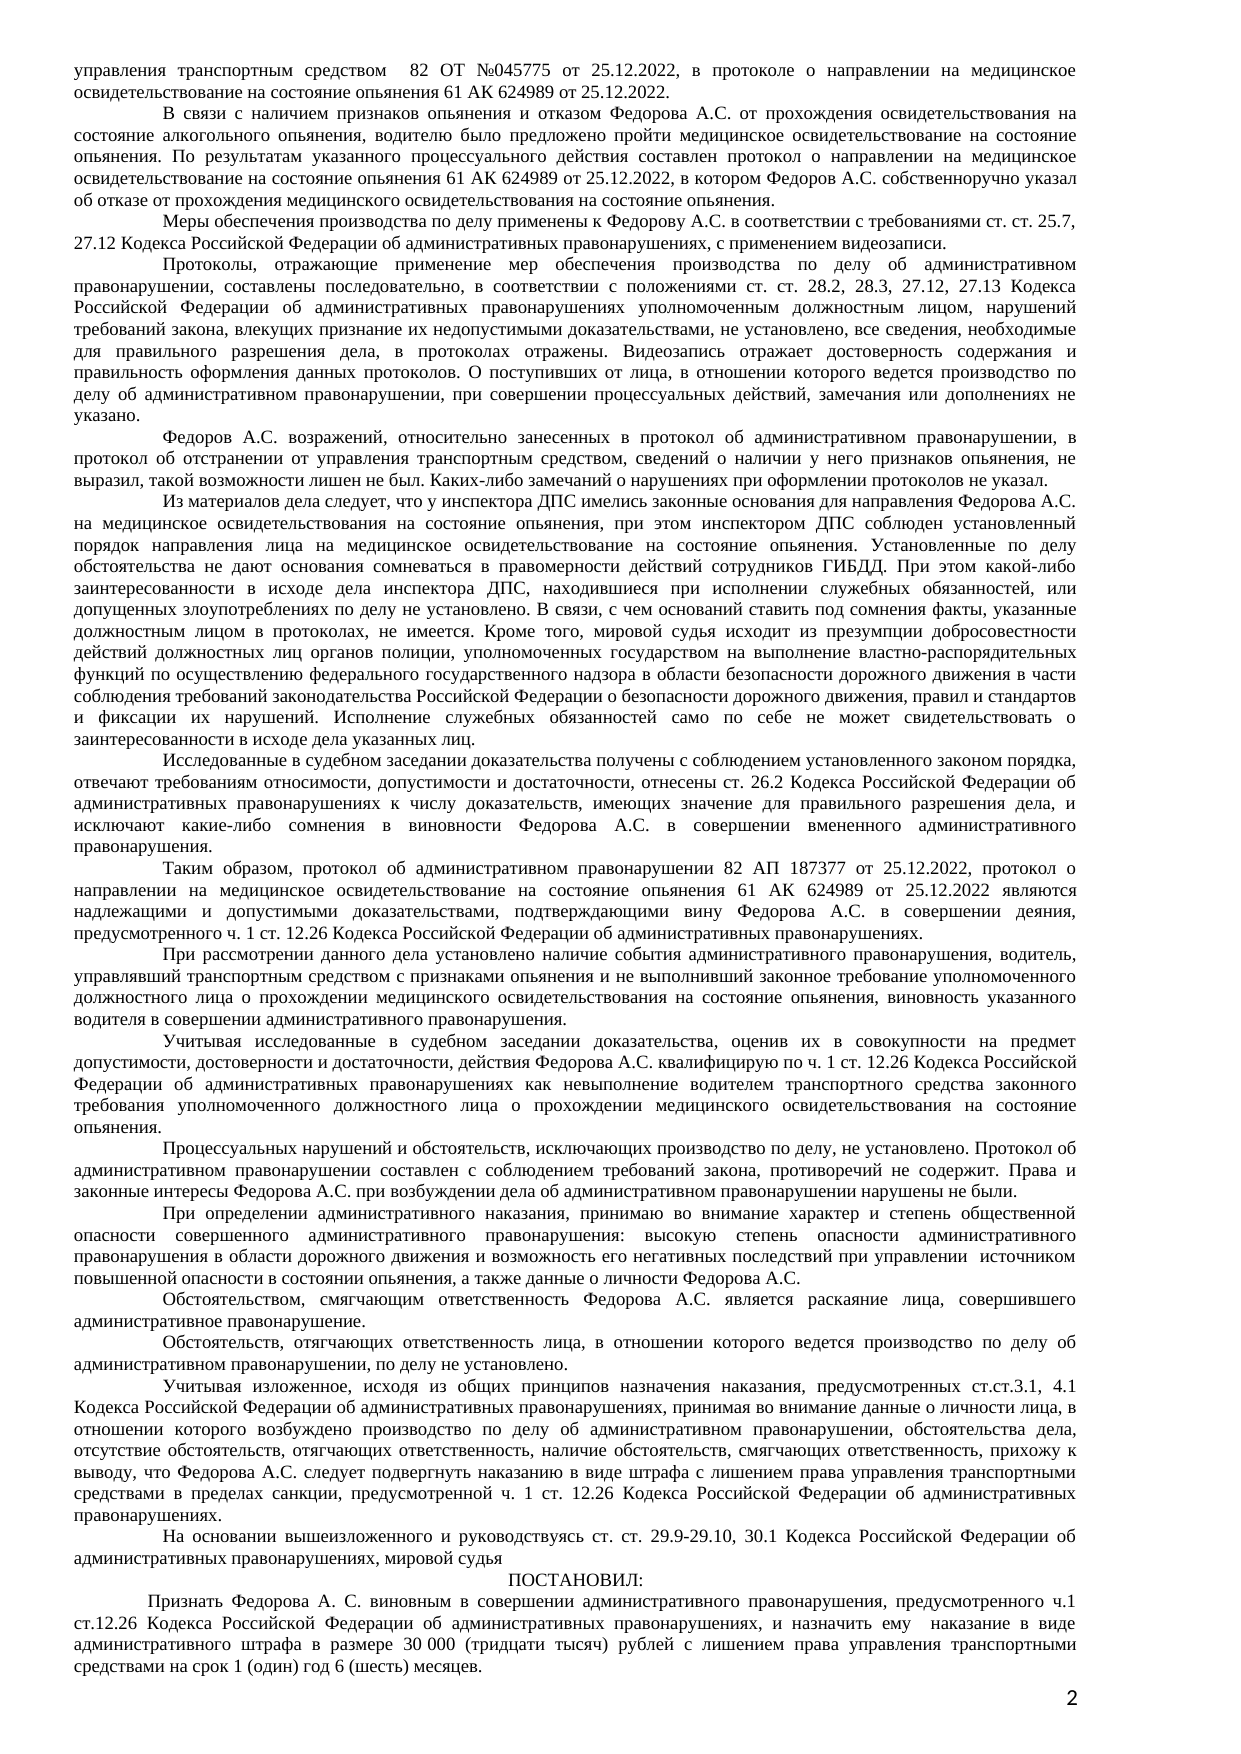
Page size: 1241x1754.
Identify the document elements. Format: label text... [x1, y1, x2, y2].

text Учитывая исследованные в судебном заседании доказательства, оценив их в совокупности на предмет допустимости, достоверности и достаточности, действия Федорова А.С. квалифицирую по ч. 1 ст. 12.26 Кодекса Российской Федерации об административных правонарушениях как невыполнение водителем транспортного средства законного требования уполномоченного должностного лица о прохождении медицинского освидетельствования на состояние опьянения. [74, 1029, 1078, 1137]
text Процессуальных нарушений и обстоятельств, исключающих производство по делу, не установлено. Протокол об административном правонарушении составлен с соблюдением требований закона, противоречий не содержит. Права и законные интересы Федорова А.С. при возбуждении дела об административном правонарушении нарушены не были. [74, 1137, 1078, 1202]
text Меры обеспечения производства по делу применены к Федорову А.С. в соответствии с требованиями ст. ст. 25.7, 27.12 Кодекса Российской Федерации об административных правонарушениях, с применением видеозаписи. [74, 210, 1078, 253]
text Учитывая изложенное, исходя из общих принципов назначения наказания, предусмотренных ст.ст.3.1, 4.1 Кодекса Российской Федерации об административных правонарушениях, принимая во внимание данные о личности лица, в отношении которого возбуждено производство по делу об административном правонарушении, обстоятельства дела, отсутствие обстоятельств, отягчающих ответственность, наличие обстоятельств, смягчающих ответственность, прихожу к выводу, что Федорова А.С. следует подвергнуть наказанию в виде штрафа с лишением права управления транспортными средствами в пределах санкции, предусмотренной ч. 1 ст. 12.26 Кодекса Российской Федерации об административных правонарушениях. [74, 1374, 1078, 1525]
text Таким образом, протокол об административном правонарушении 82 АП 187377 от 25.12.2022, протокол о направлении на медицинское освидетельствование на состояние опьянения 61 АК 624989 от 25.12.2022 являются надлежащими и допустимыми доказательствами, подтверждающими вину Федорова А.С. в совершении деяния, предусмотренного ч. 1 ст. 12.26 Кодекса Российской Федерации об административных правонарушениях. [74, 857, 1078, 943]
text Признать Федорова А. С. виновным в совершении административного правонарушения, предусмотренного ч.1 ст.12.26 Кодекса Российской Федерации об административных правонарушениях, и назначить ему наказание в виде административного штрафа в размере 30 000 (тридцати тысяч) рублей с лишением права управления транспортными средствами на срок 1 (один) год 6 (шесть) месяцев. [74, 1590, 1078, 1676]
text Исследованные в судебном заседании доказательства получены с соблюдением установленного законом порядка, отвечают требованиям относимости, допустимости и достаточности, отнесены ст. 26.2 Кодекса Российской Федерации об административных правонарушениях к числу доказательств, имеющих значение для правильного разрешения дела, и исключают какие-либо сомнения в виновности Федорова А.С. в совершении вмененного административного правонарушения. [74, 749, 1078, 857]
text Протоколы, отражающие применение мер обеспечения производства по делу об административном правонарушении, составлены последовательно, в соответствии с положениями ст. ст. 28.2, 28.3, 27.12, 27.13 Кодекса Российской Федерации об административных правонарушениях уполномоченным должностным лицом, нарушений требований закона, влекущих признание их недопустимыми доказательствами, не установлено, все сведения, необходимые для правильного разрешения дела, в протоколах отражены. Видеозапись отражает достоверность содержания и правильность оформления данных протоколов. О поступивших от лица, в отношении которого ведется производство по делу об административном правонарушении, при совершении процессуальных действий, замечания или дополнениях не указано. [74, 253, 1078, 426]
text ПОСТАНОВИЛ: [74, 1568, 1078, 1590]
text На основании вышеизложенного и руководствуясь ст. ст. 29.9-29.10, 30.1 Кодекса Российской Федерации об административных правонарушениях, мировой судья [74, 1525, 1078, 1568]
text Федоров А.С. возражений, относительно занесенных в протокол об административном правонарушении, в протокол об отстранении от управления транспортным средством, сведений о наличии у него признаков опьянения, не выразил, такой возможности лишен не был. Каких-либо замечаний о нарушениях при оформлении протоколов не указал. [74, 426, 1078, 490]
text В связи с наличием признаков опьянения и отказом Федорова А.С. от прохождения освидетельствования на состояние алкогольного опьянения, водителю было предложено пройти медицинское освидетельствование на состояние опьянения. По результатам указанного процессуального действия составлен протокол о направлении на медицинское освидетельствование на состояние опьянения 61 АК 624989 от 25.12.2022, в котором Федоров А.С. собственноручно указал об отказе от прохождения медицинского освидетельствования на состояние опьянения. [74, 102, 1078, 210]
text Из материалов дела следует, что у инспектора ДПС имелись законные основания для направления Федорова А.С. на медицинское освидетельствования на состояние опьянения, при этом инспектором ДПС соблюден установленный порядок направления лица на медицинское освидетельствование на состояние опьянения. Установленные по делу обстоятельства не дают основания сомневаться в правомерности действий сотрудников ГИБДД. При этом какой-либо заинтересованности в исходе дела инспектора ДПС, находившиеся при исполнении служебных обязанностей, или допущенных злоупотреблениях по делу не установлено. В связи, с чем оснований ставить под сомнения факты, указанные должностным лицом в протоколах, не имеется. Кроме того, мировой судья исходит из презумпции добросовестности действий должностных лиц органов полиции, уполномоченных государством на выполнение властно-распорядительных функций по осуществлению федерального государственного надзора в области безопасности дорожного движения в части соблюдения требований законодательства Российской Федерации о безопасности дорожного движения, правил и стандартов и фиксации их нарушений. Исполнение служебных обязанностей само по себе не может свидетельствовать о заинтересованности в исходе дела указанных лиц. [74, 490, 1078, 749]
text При рассмотрении данного дела установлено наличие события административного правонарушения, водитель, управлявший транспортным средством с признаками опьянения и не выполнивший законное требование уполномоченного должностного лица о прохождении медицинского освидетельствования на состояние опьянения, виновность указанного водителя в совершении административного правонарушения. [74, 943, 1078, 1029]
text Обстоятельством, смягчающим ответственность Федорова А.С. является раскаяние лица, совершившего административное правонарушение. [74, 1288, 1078, 1331]
text При определении административного наказания, принимаю во внимание характер и степень общественной опасности совершенного административного правонарушения: высокую степень опасности административного правонарушения в области дорожного движения и возможность его негативных последствий при управлении источником повышенной опасности в состоянии опьянения, а также данные о личности Федорова А.С. [74, 1202, 1078, 1288]
text Обстоятельств, отягчающих ответственность лица, в отношении которого ведется производство по делу об административном правонарушении, по делу не установлено. [74, 1331, 1078, 1374]
